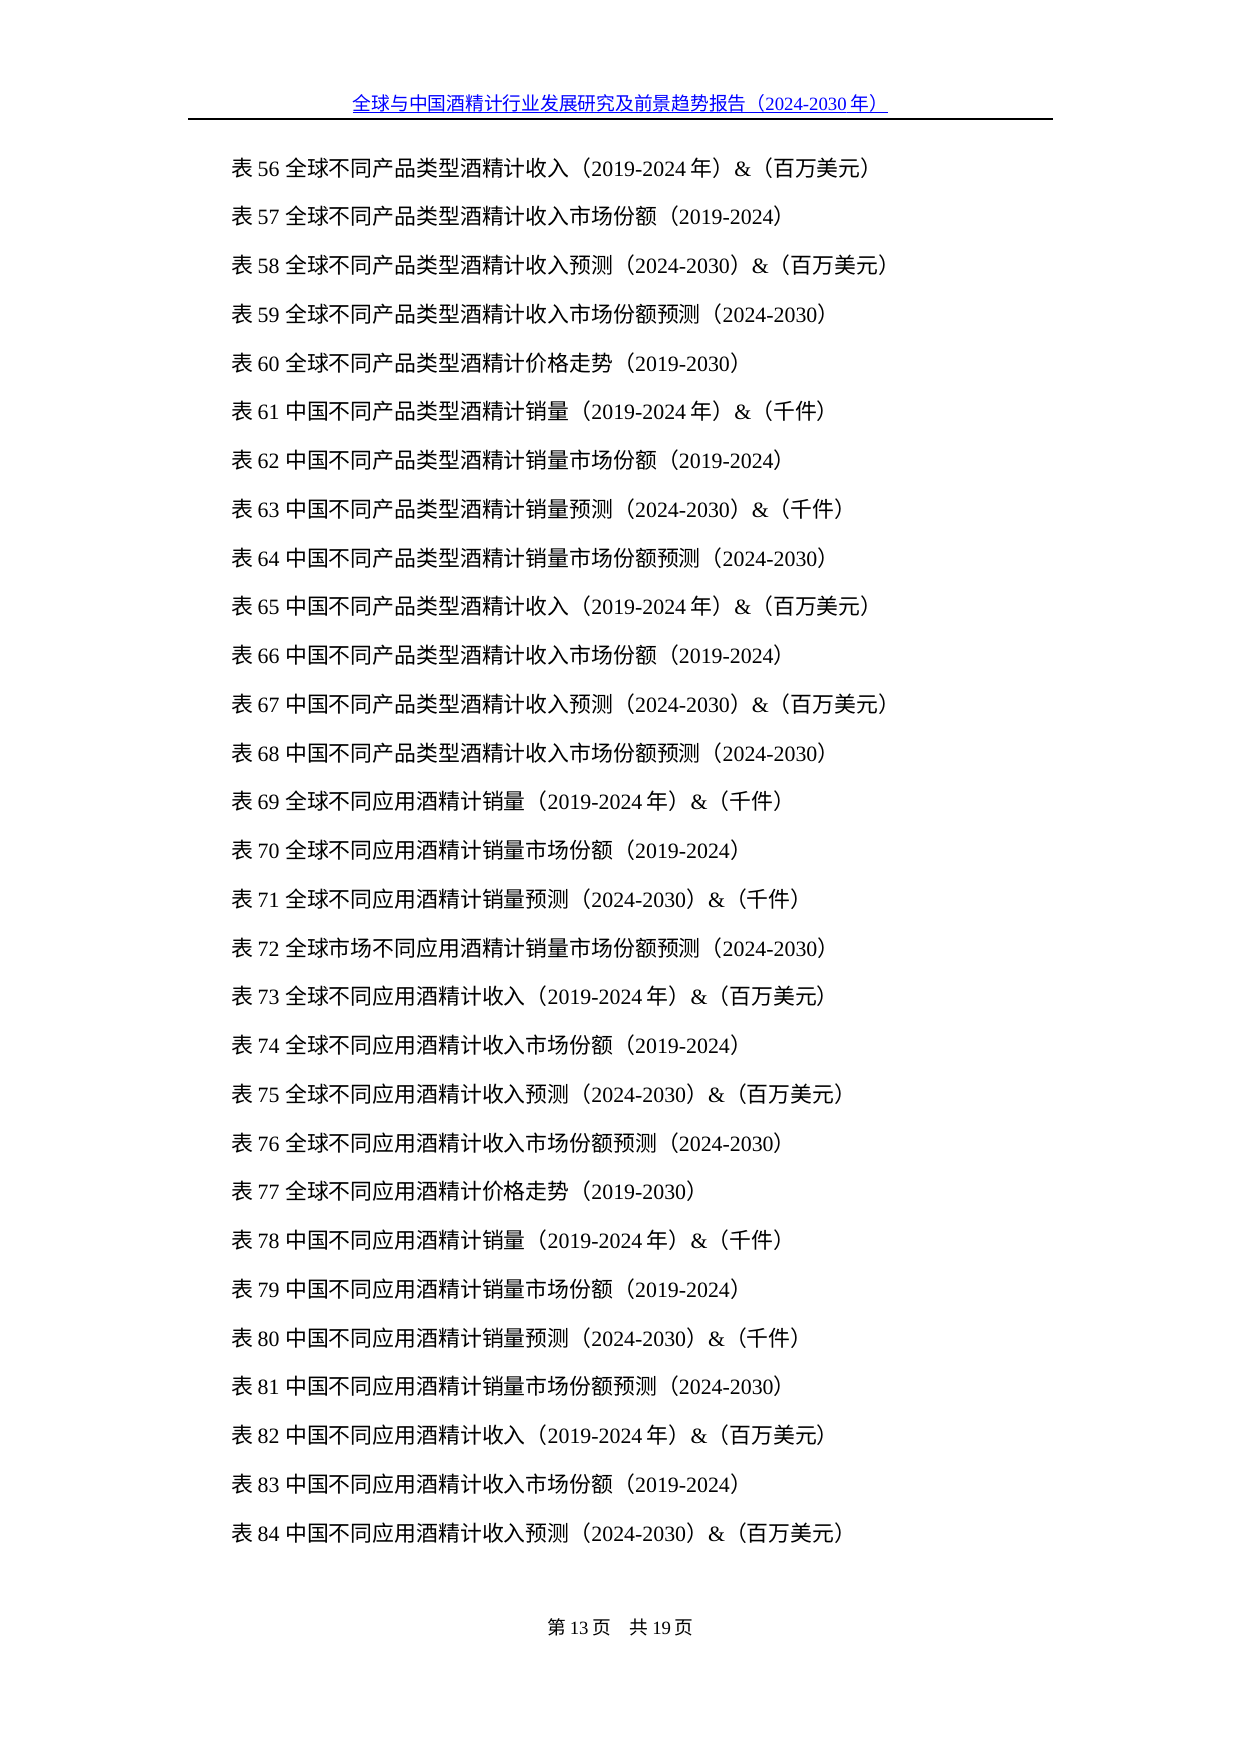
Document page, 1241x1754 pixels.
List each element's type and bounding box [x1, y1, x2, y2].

text [187, 150, 1053, 1548]
